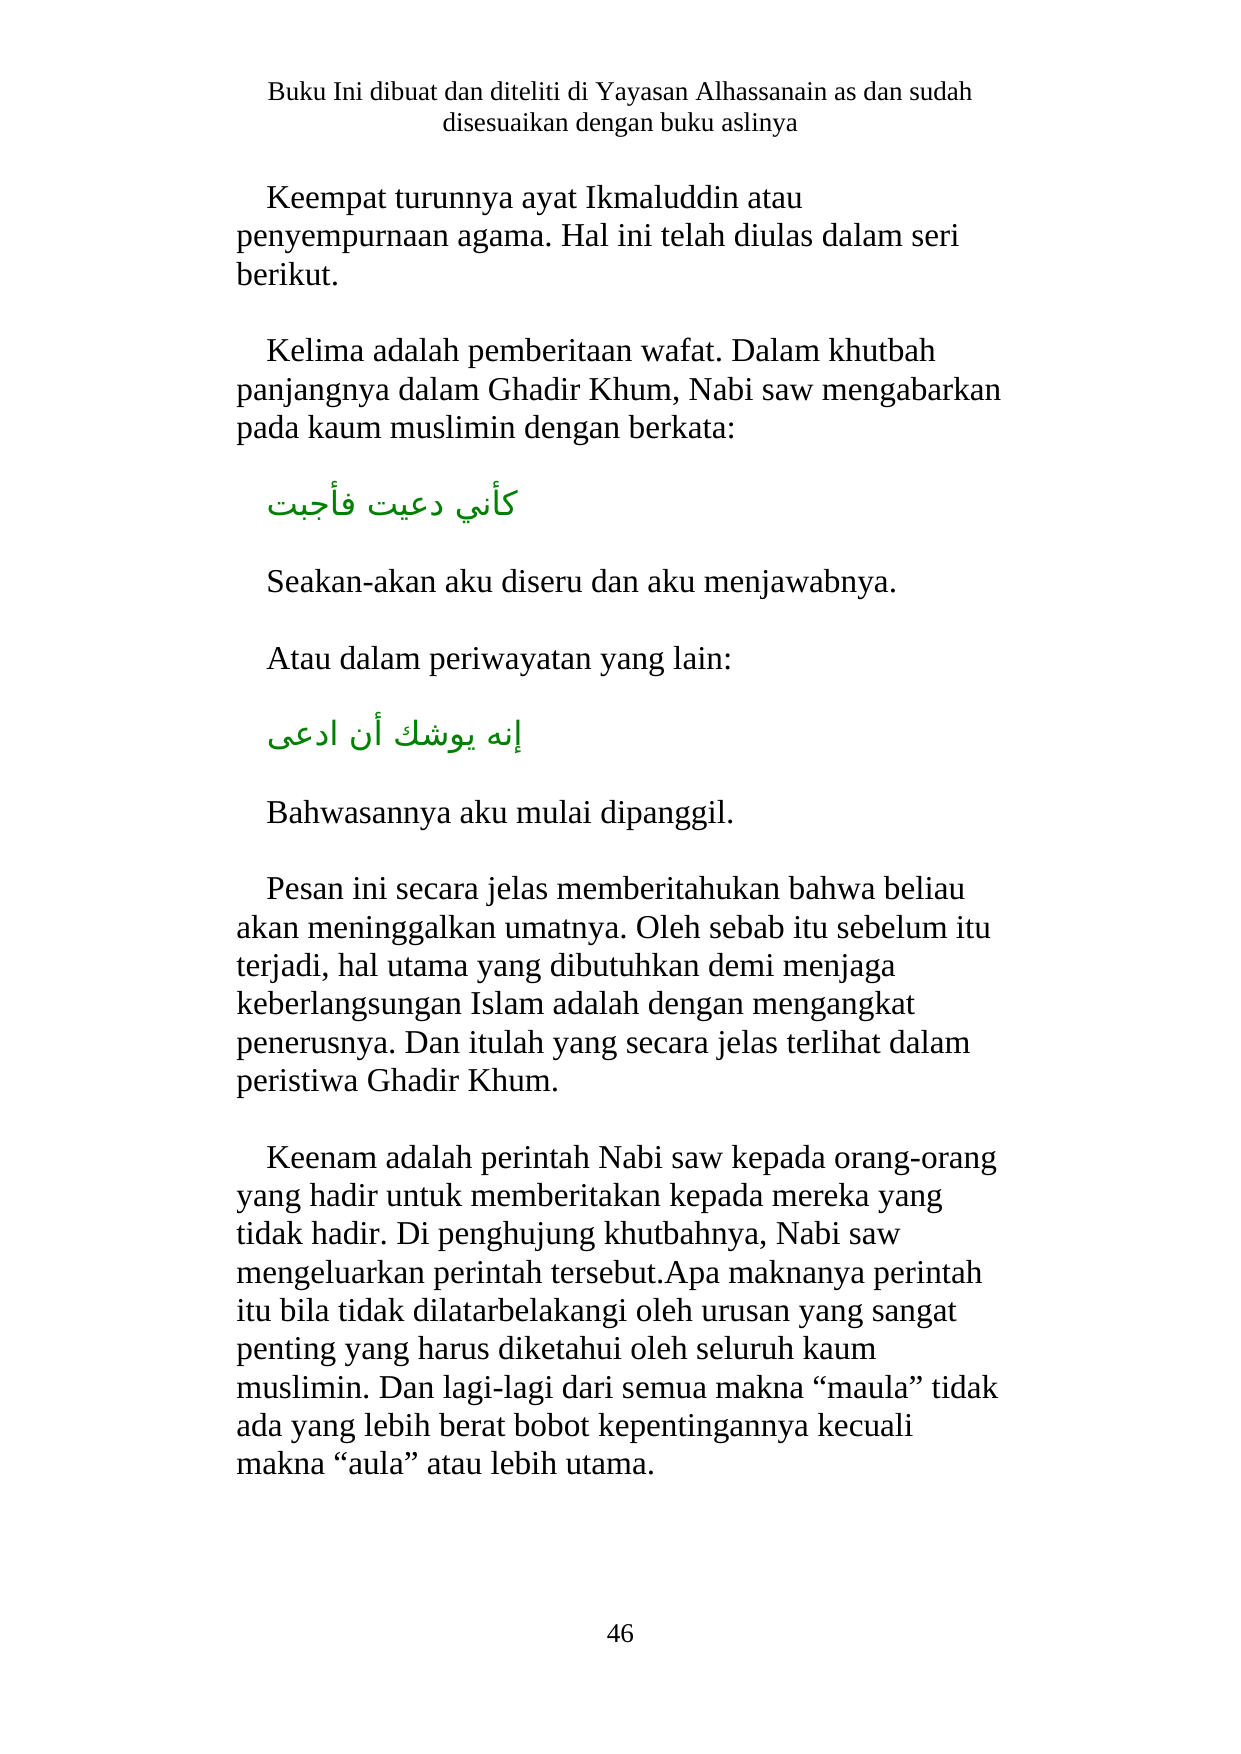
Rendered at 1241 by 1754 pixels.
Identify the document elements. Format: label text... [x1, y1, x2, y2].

text Keenam adalah perintah Nabi saw kepada orang-orang yang hadir untuk memberitakan kepada mereka yang tidak hadir. Di penghujung khutbahnya, Nabi saw mengeluarkan perintah tersebut.Apa maknanya perintah itu bila tidak dilatarbelakangi oleh urusan yang sangat penting yang harus diketahui oleh seluruh kaum muslimin. Dan lagi-lagi dari semua makna “maula” tidak ada yang lebih berat bobot kepentingannya kecuali makna “aula” atau lebih utama. [236, 1137, 1004, 1482]
text إنه يوشك أن ادعى [236, 715, 1004, 753]
text Seakan-akan aku diseru dan aku menjawabnya. [236, 561, 1004, 599]
text Kelima adalah pemberitaan wafat. Dalam khutbah panjangnya dalam Ghadir Khum, Nabi saw mengabarkan pada kaum muslimin dengan berkata: [236, 331, 1004, 446]
text كأني دعيت فأجبت [236, 484, 1004, 523]
text Keempat turunnya ayat Ikmaluddin atau penyempurnaan agama. Hal ini telah diulas dalam seri berikut. [236, 177, 1004, 292]
text Pesan ini secara jelas memberitahukan bahwa beliau akan meninggalkan umatnya. Oleh sebab itu sebelum itu terjadi, hal utama yang dibutuhkan demi menjaga keberlangsungan Islam adalah dengan mengangkat penerusnya. Dan itulah yang secara jelas terlihat dalam peristiwa Ghadir Khum. [236, 869, 1004, 1099]
text Bahwasannya aku mulai dipanggil. [236, 792, 1004, 830]
text Atau dalam periwayatan yang lain: [236, 638, 1004, 676]
